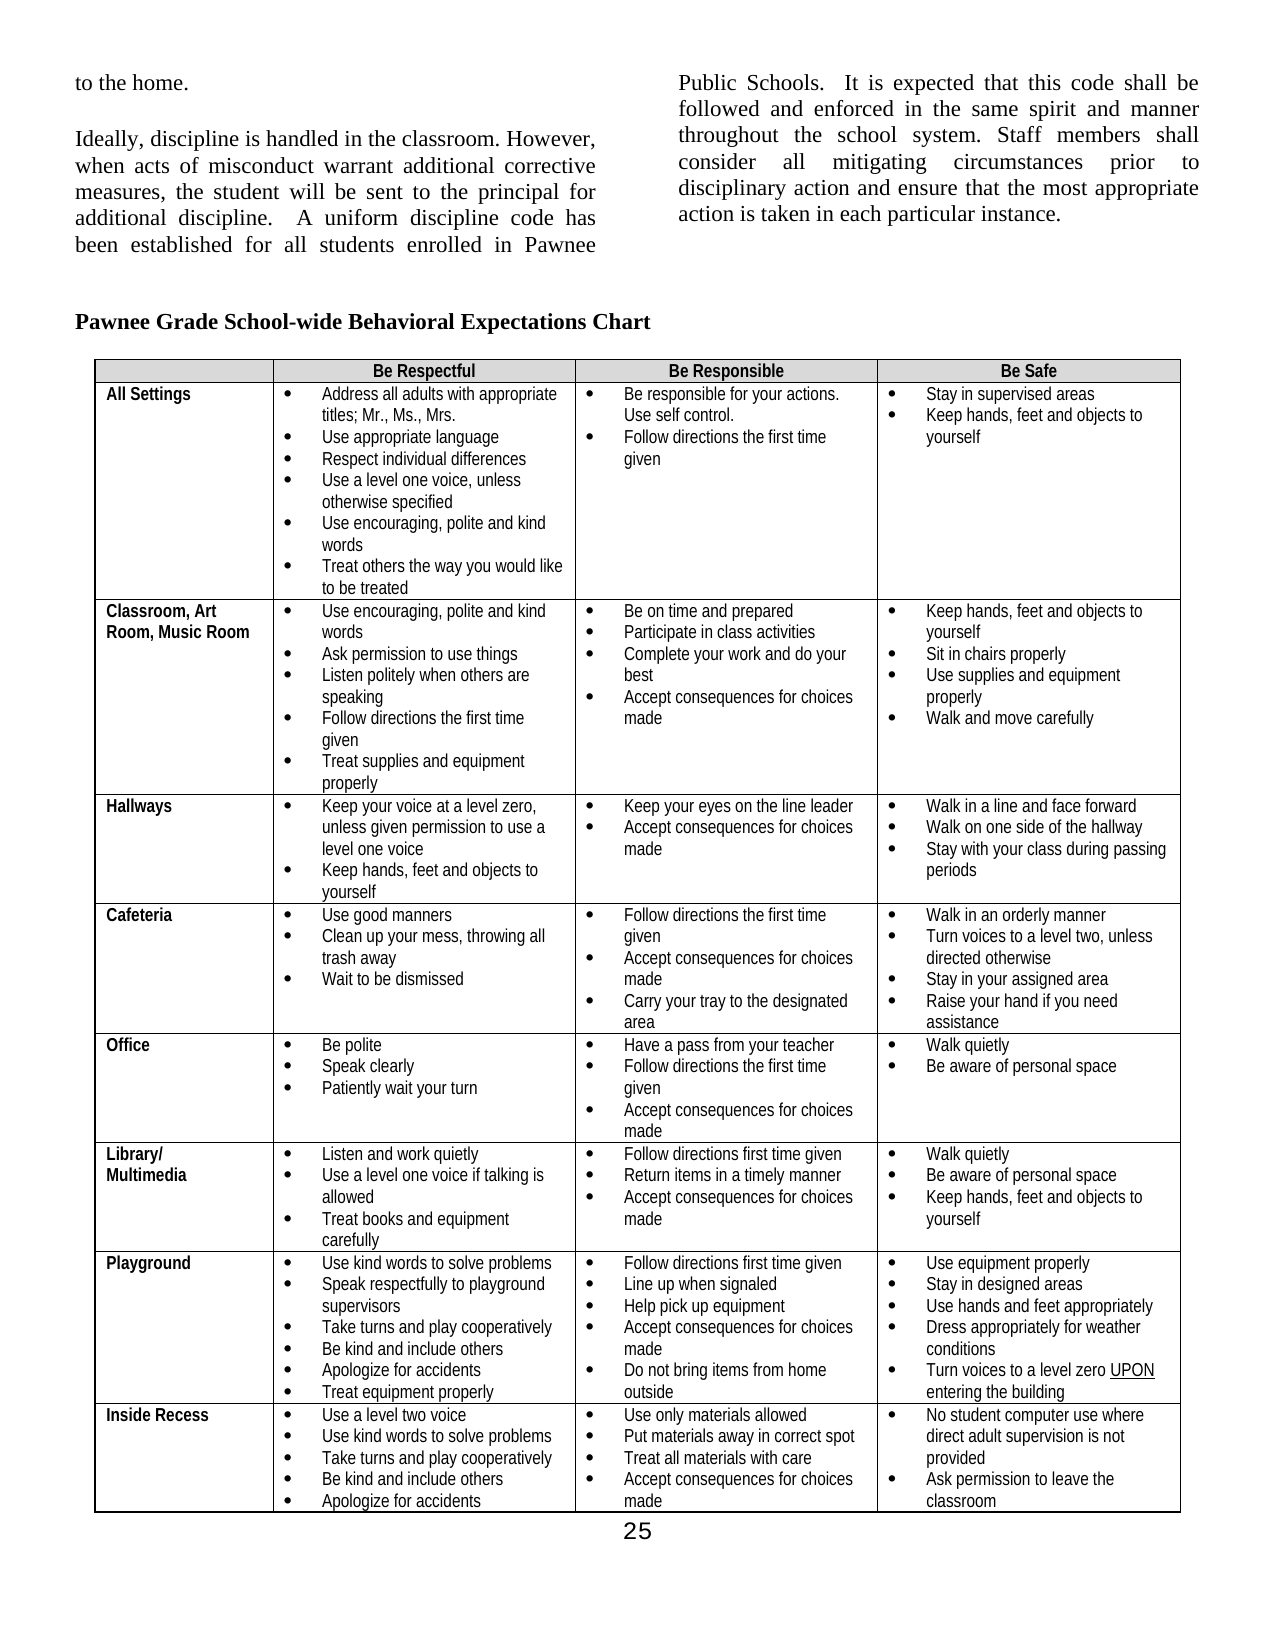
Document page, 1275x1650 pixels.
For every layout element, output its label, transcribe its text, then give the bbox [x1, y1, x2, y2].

text Ideally, discipline is handled in the classroom. However, when acts of misconduct warrant additional corrective measures, the student will be sent to the principal for additional discipline. A uniform discipline code has been established for all students enrolled in Pawnee Public Schools. It is expected that this code shall be followed and enforced in the same spirit and manner throughout the school system. Staff members shall consider all mitigating circumstances prior to disciplinary action and ensure that the most appropriate action is taken in each particular instance. [678, 69, 1200, 227]
table_cell Stay in supervised areas Keep hands, feet and objects to yourself [878, 383, 1180, 598]
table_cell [576, 1404, 877, 1511]
table_cell Walk in a line and face forward Walk on one side of the hallway Stay with your class during passing periods [878, 795, 1180, 902]
table_cell Be polite Speak clearly Patiently wait your turn [274, 1034, 575, 1142]
table_cell Use equipment properly Stay in designed areas Use hands and feet appropriately Dress appropriately for weather conditions Turn voices to a level zero UPON entering the building [878, 1252, 1180, 1402]
table_cell All Settings [96, 383, 273, 598]
table_cell Follow directions first time given Return items in a timely manner Accept consequences for choices made [576, 1143, 877, 1251]
table_cell Listen and work quietly Use a level one voice if talking is allowed Treat books and equipment carefully [274, 1143, 575, 1251]
table_cell Address all adults with appropriate titles; Mr., Ms., Mrs. Use appropriate language Respect individual differences Use a level one voice, unless otherwise specified Use encouraging, polite and kind words Treat others the way you would like to be treated [274, 383, 575, 598]
table_cell Playground [96, 1252, 273, 1402]
table_cell Keep your eyes on the line leader Accept consequences for choices made [576, 795, 877, 902]
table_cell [878, 1404, 1180, 1511]
table_header Be Respectful [274, 360, 575, 382]
table_cell Classroom, Art Room, Music Room [96, 600, 273, 793]
table_cell Be responsible for your actions. Use self control. Follow directions the first time given [576, 383, 877, 598]
table_cell Walk quietly Be aware of personal space [878, 1034, 1180, 1142]
table_cell Keep your voice at a level zero, unless given permission to use a level one voice Keep hands, feet and objects to yourself [274, 795, 575, 902]
text Pawnee Grade School-wide Behavioral Expectations Chart [75, 308, 1200, 334]
table_cell Library/ Multimedia [96, 1143, 273, 1251]
table_cell Hallways [96, 795, 273, 902]
table_cell Be on time and prepared Participate in class activities Complete your work and do your best Accept consequences for choices made [576, 600, 877, 793]
table_cell Walk quietly Be aware of personal space Keep hands, feet and objects to yourself [878, 1143, 1180, 1251]
table_cell Follow directions first time given Line up when signaled Help pick up equipment Accept consequences for choices made Do not bring items from home outside [576, 1252, 877, 1402]
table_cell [274, 1404, 575, 1511]
table_cell Have a pass from your teacher Follow directions the first time given Accept consequences for choices made [576, 1034, 877, 1142]
table_header Be Safe [878, 360, 1180, 382]
table_cell Use encouraging, polite and kind words Ask permission to use things Listen politely when others are speaking Follow directions the first time given Treat supplies and equipment properly [274, 600, 575, 793]
table_cell Walk in an orderly manner Turn voices to a level two, unless directed otherwise Stay in your assigned area Raise your hand if you need assistance [878, 904, 1180, 1033]
table_cell Cafeteria [96, 904, 273, 1033]
table_cell Office [96, 1034, 273, 1142]
table_header [96, 360, 273, 382]
text Ideally, discipline is handled in the classroom. However, when acts of misconduct warrant additional corrective measures, the student will be sent to the principal for additional discipline. A uniform discipline code has been established for all students enrolled in Pawnee Public Schools. It is expected that this code shall be followed and enforced in the same spirit and manner throughout the school system. Staff members shall consider all mitigating circumstances prior to disciplinary action and ensure that the most appropriate action is taken in each particular instance. [75, 125, 597, 257]
table_cell Use kind words to solve problems Speak respectfully to playground supervisors Take turns and play cooperatively Be kind and include others Apologize for accidents Treat equipment properly [274, 1252, 575, 1402]
table_cell Keep hands, feet and objects to yourself Sit in chairs properly Use supplies and equipment properly Walk and move carefully [878, 600, 1180, 793]
table_cell Follow directions the first time given Accept consequences for choices made Carry your tray to the designated area [576, 904, 877, 1033]
table_header Be Responsible [576, 360, 877, 382]
table_cell Inside Recess [96, 1404, 273, 1511]
table_cell Use good manners Clean up your mess, throwing all trash away Wait to be dismissed [274, 904, 575, 1033]
